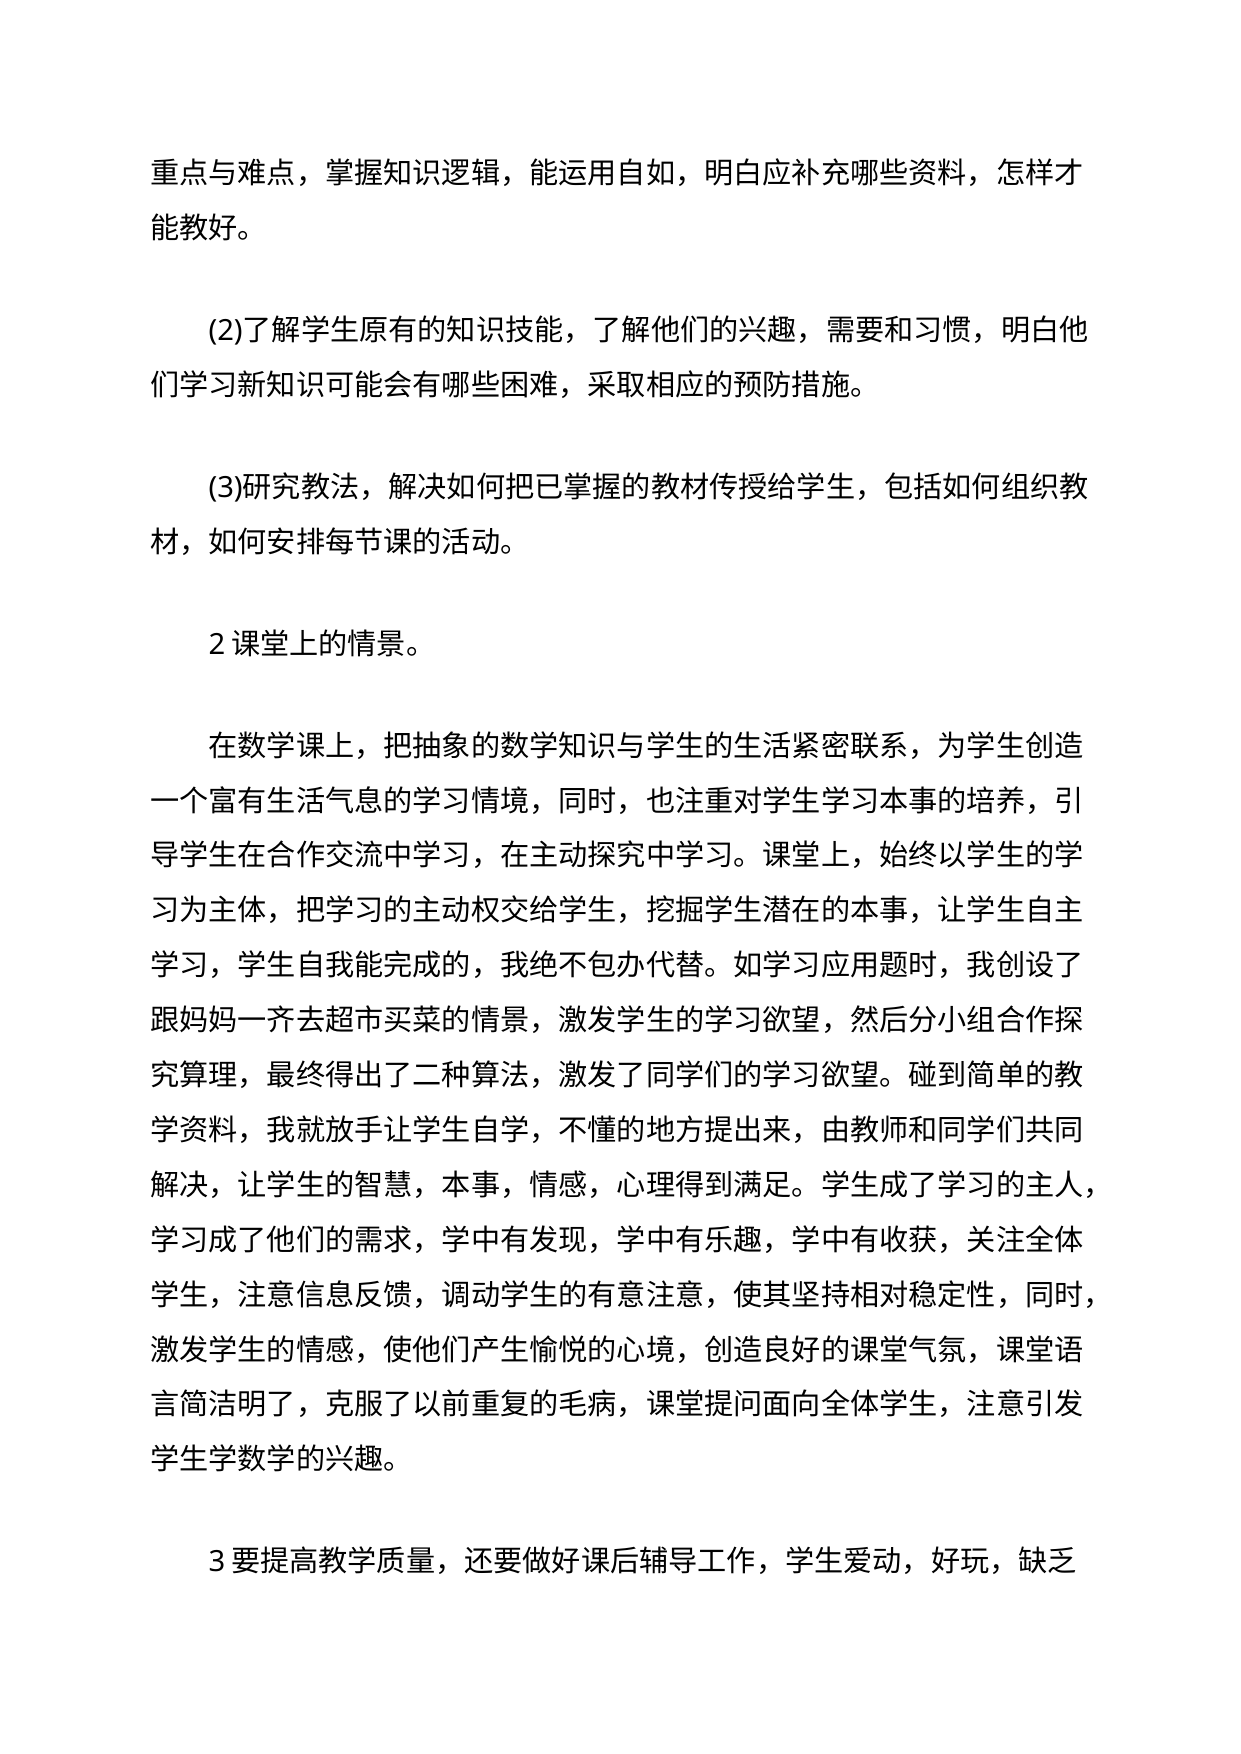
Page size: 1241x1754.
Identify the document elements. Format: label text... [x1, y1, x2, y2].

text 2课堂上的情景。 [150, 620, 1090, 663]
text (2)了解学生原有的知识技能，了解他们的兴趣，需要和习惯，明白他们学习新知识可能会有哪些困难，采取相应的预防措施。 [150, 307, 1090, 404]
text 在数学课上，把抽象的数学知识与学生的生活紧密联系，为学生创造一个富有生活气息的学习情境，同时，也注重对学生学习本事的培养，引导学生在合作交流中学习，在主动探究中学习。课堂上，始终以学生的学习为主体，把学习的主动权交给学生，挖掘学生潜在的本事，让学生自主学习，学生自我能完成的，我绝不包办代替。如学习应用题时，我创设了跟妈妈一齐去超市买菜的情景，激发学生的学习欲望，然后分小组合作探究算理，最终得出了二种算法，激发了同学们的学习欲望。碰到简单的教学资料，我就放手让学生自学，不懂的地方提出来，由教师和同学们共同解决，让学生的智慧，本事，情感，心理得到满足。学生成了学习的主人，学习成了他们的需求，学中有发现，学中有乐趣，学中有收获，关注全体学生，注意信息反馈，调动学生的有意注意，使其坚持相对稳定性，同时，激发学生的情感，使他们产生愉悦的心境，创造良好的课堂气氛，课堂语言简洁明了，克服了以前重复的毛病，课堂提问面向全体学生，注意引发学生学数学的兴趣。 [150, 722, 1090, 1478]
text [150, 150, 1090, 247]
text (3)研究教法，解决如何把已掌握的教材传授给学生，包括如何组织教材，如何安排每节课的活动。 [150, 463, 1090, 561]
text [150, 1538, 1090, 1580]
